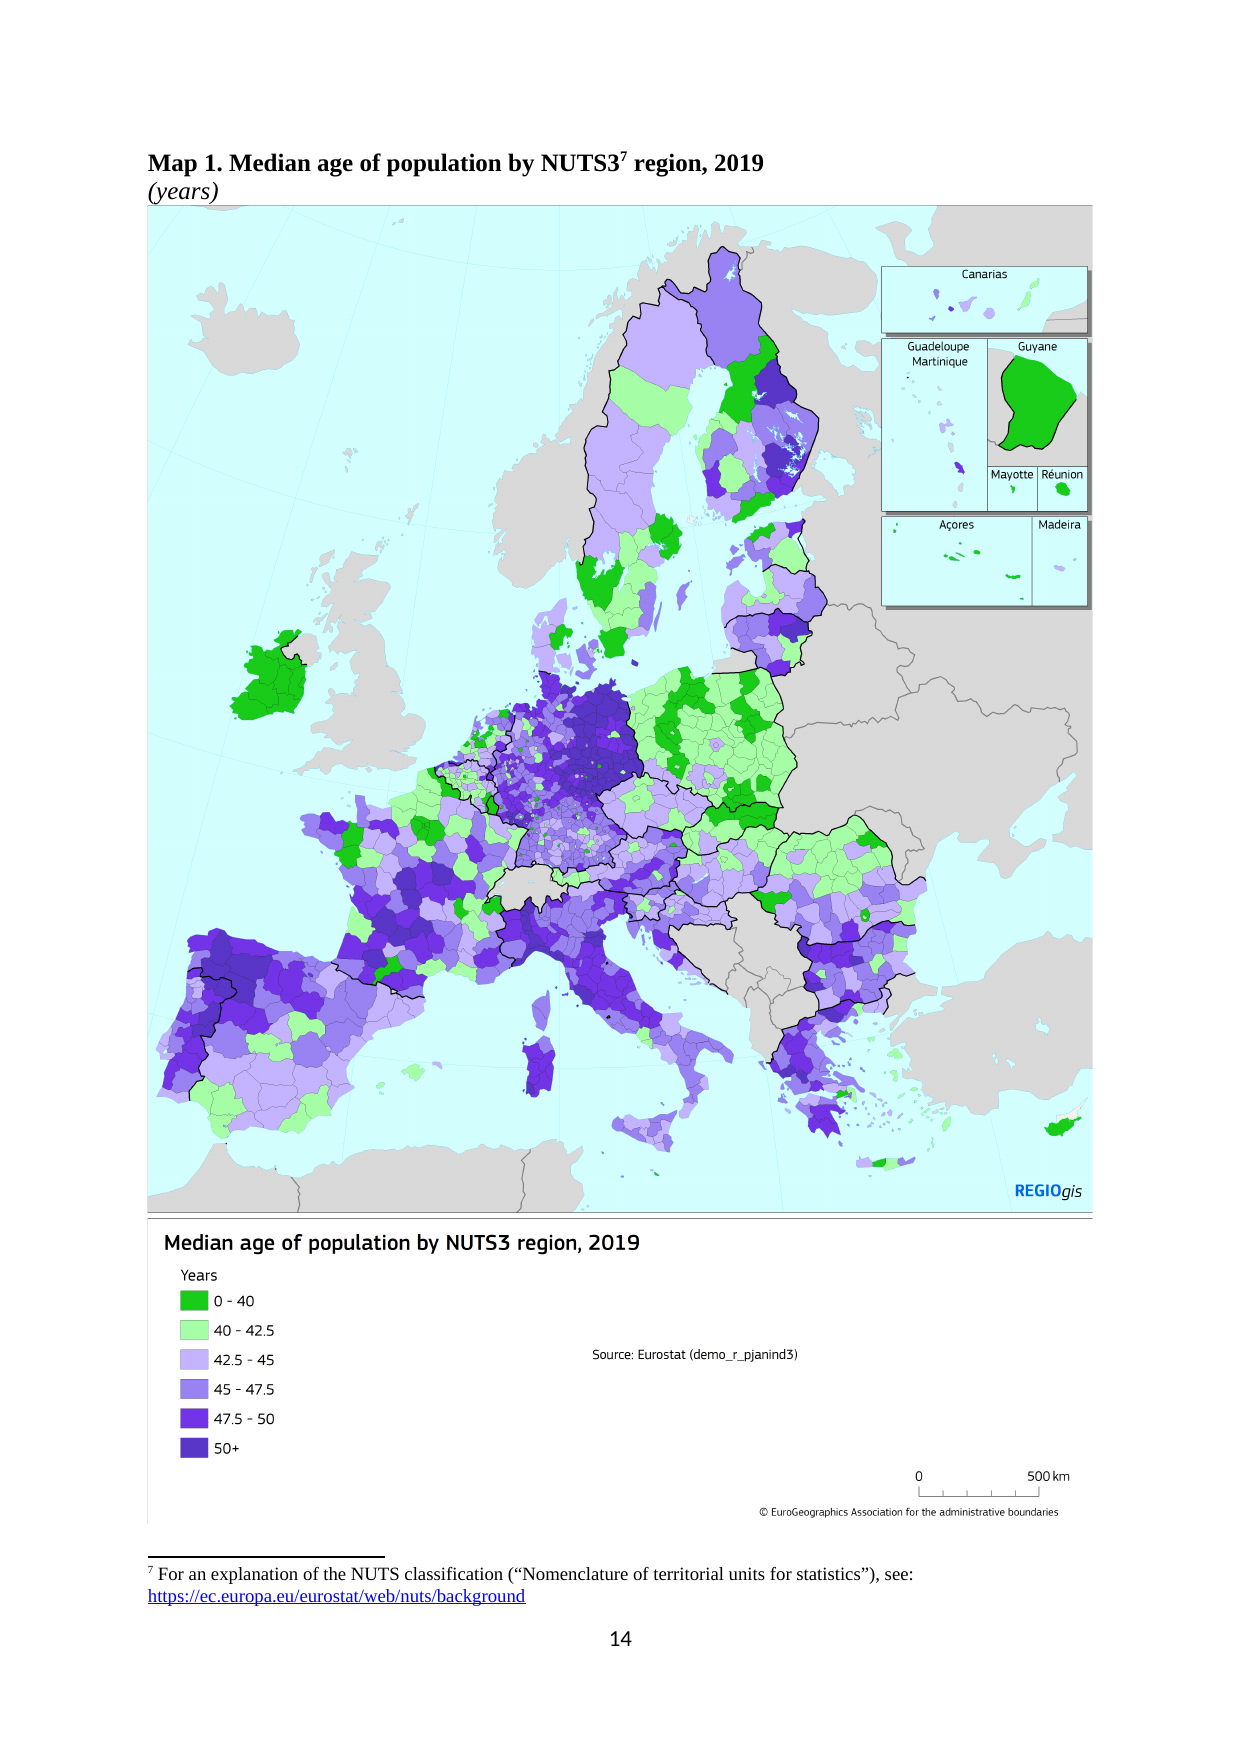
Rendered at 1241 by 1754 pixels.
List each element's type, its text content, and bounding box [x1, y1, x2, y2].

picture [147, 205, 1093, 1524]
text Map 1. Median age of population by NUTS3 region, 2019 [148, 148, 1093, 176]
text (years) [148, 176, 1093, 205]
